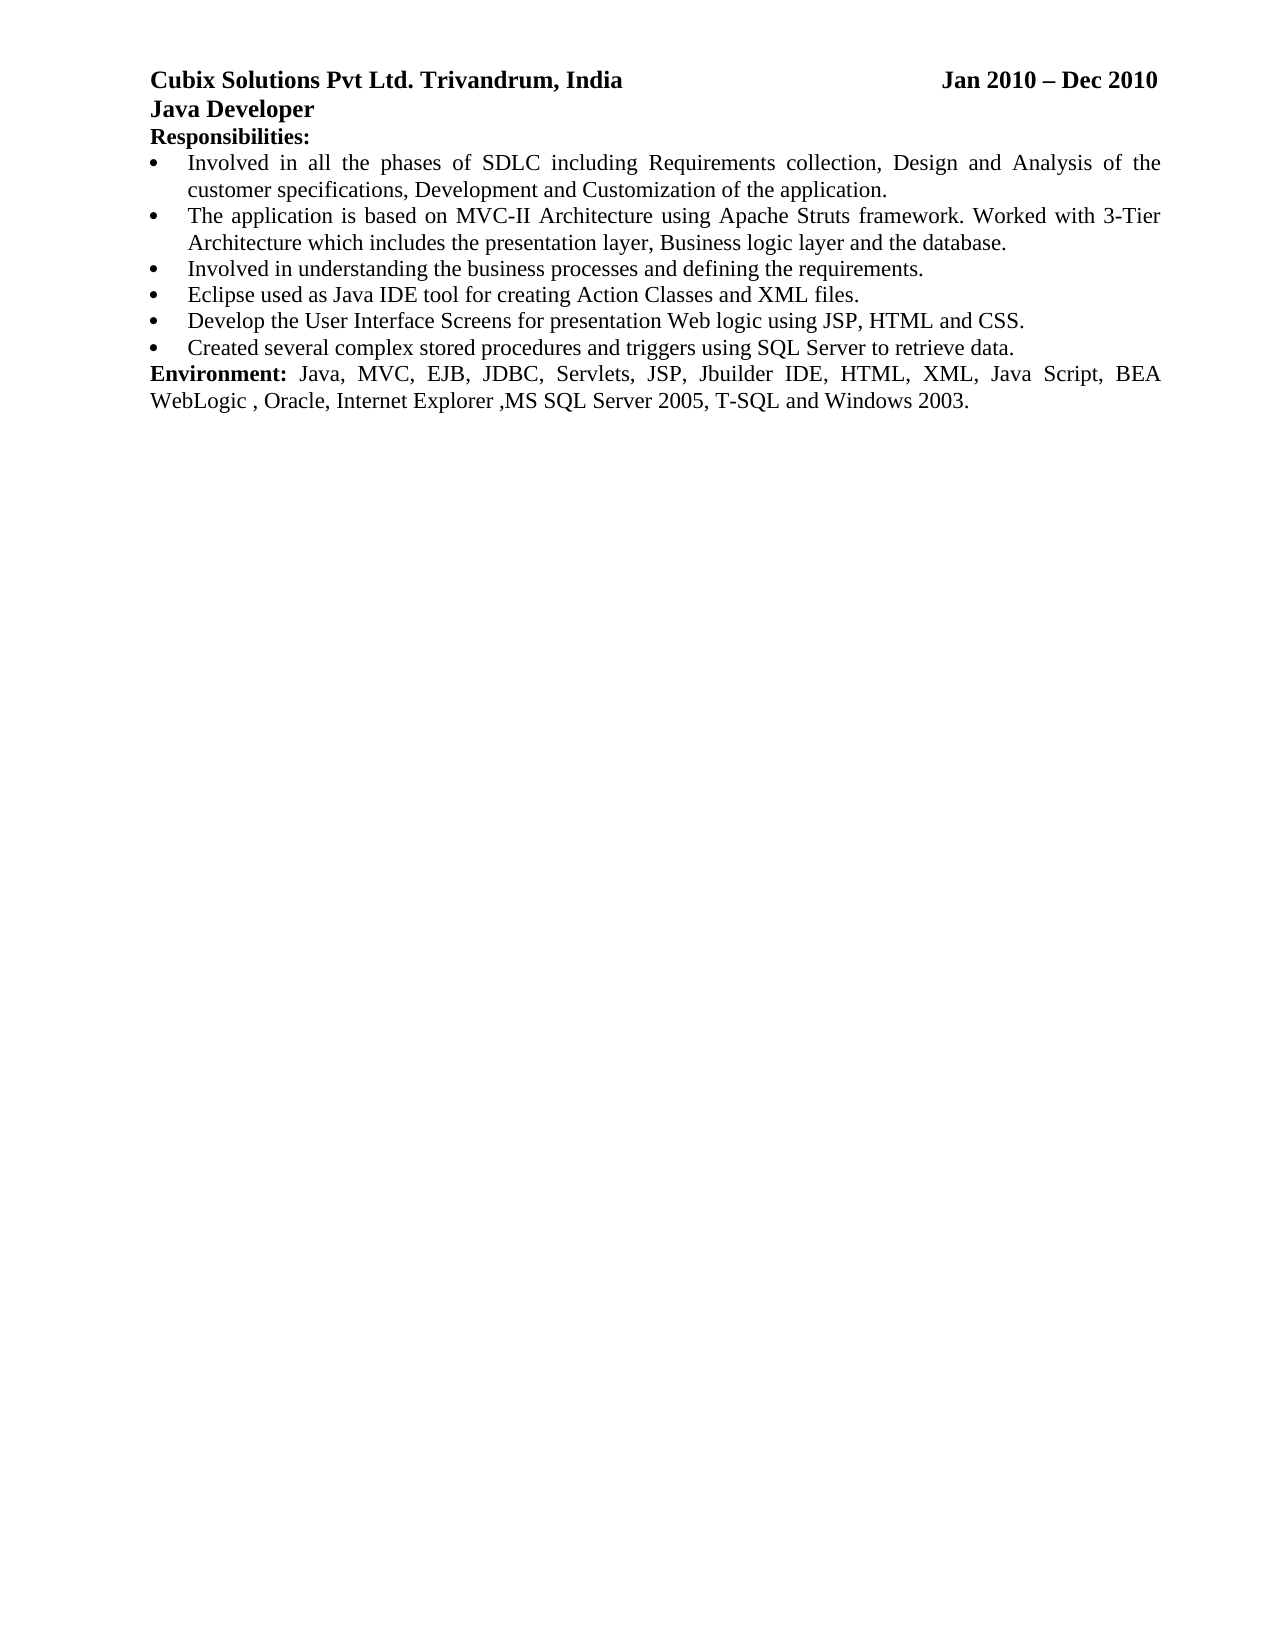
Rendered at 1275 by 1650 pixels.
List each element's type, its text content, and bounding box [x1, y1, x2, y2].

list Eclipse used as Java IDE tool for creating Action Classes and XML files. [150, 281, 1162, 308]
list Develop the User Interface Screens for presentation Web logic using JSP, HTML and CSS. [150, 308, 1162, 334]
list Involved in all the phases of SDLC including Requirements collection, Design and Analysis of the customer specifications, Development and Customization of the application. [150, 149, 1162, 202]
text Java Developer [150, 94, 1162, 123]
list Created several complex stored procedures and triggers using SQL Server to retrieve data. [150, 334, 1162, 360]
text Responsibilities: [150, 123, 1162, 149]
list Involved in understanding the business processes and defining the requirements. [150, 255, 1162, 281]
text Environment: Java, MVC, EJB, JDBC, Servlets, JSP, Jbuilder IDE, HTML, XML, Java Script, BEA WebLogic , Oracle, Internet Explorer ,MS SQL Server 2005, T-SQL and Windows 2003. [150, 360, 1162, 413]
list The application is based on MVC-II Architecture using Apache Struts framework. Worked with 3-Tier Architecture which includes the presentation layer, Business logic layer and the database. [150, 202, 1162, 255]
text Cubix Solutions Pvt Ltd. Trivandrum, India Jan 2010 – Dec 2010 [150, 66, 1162, 94]
